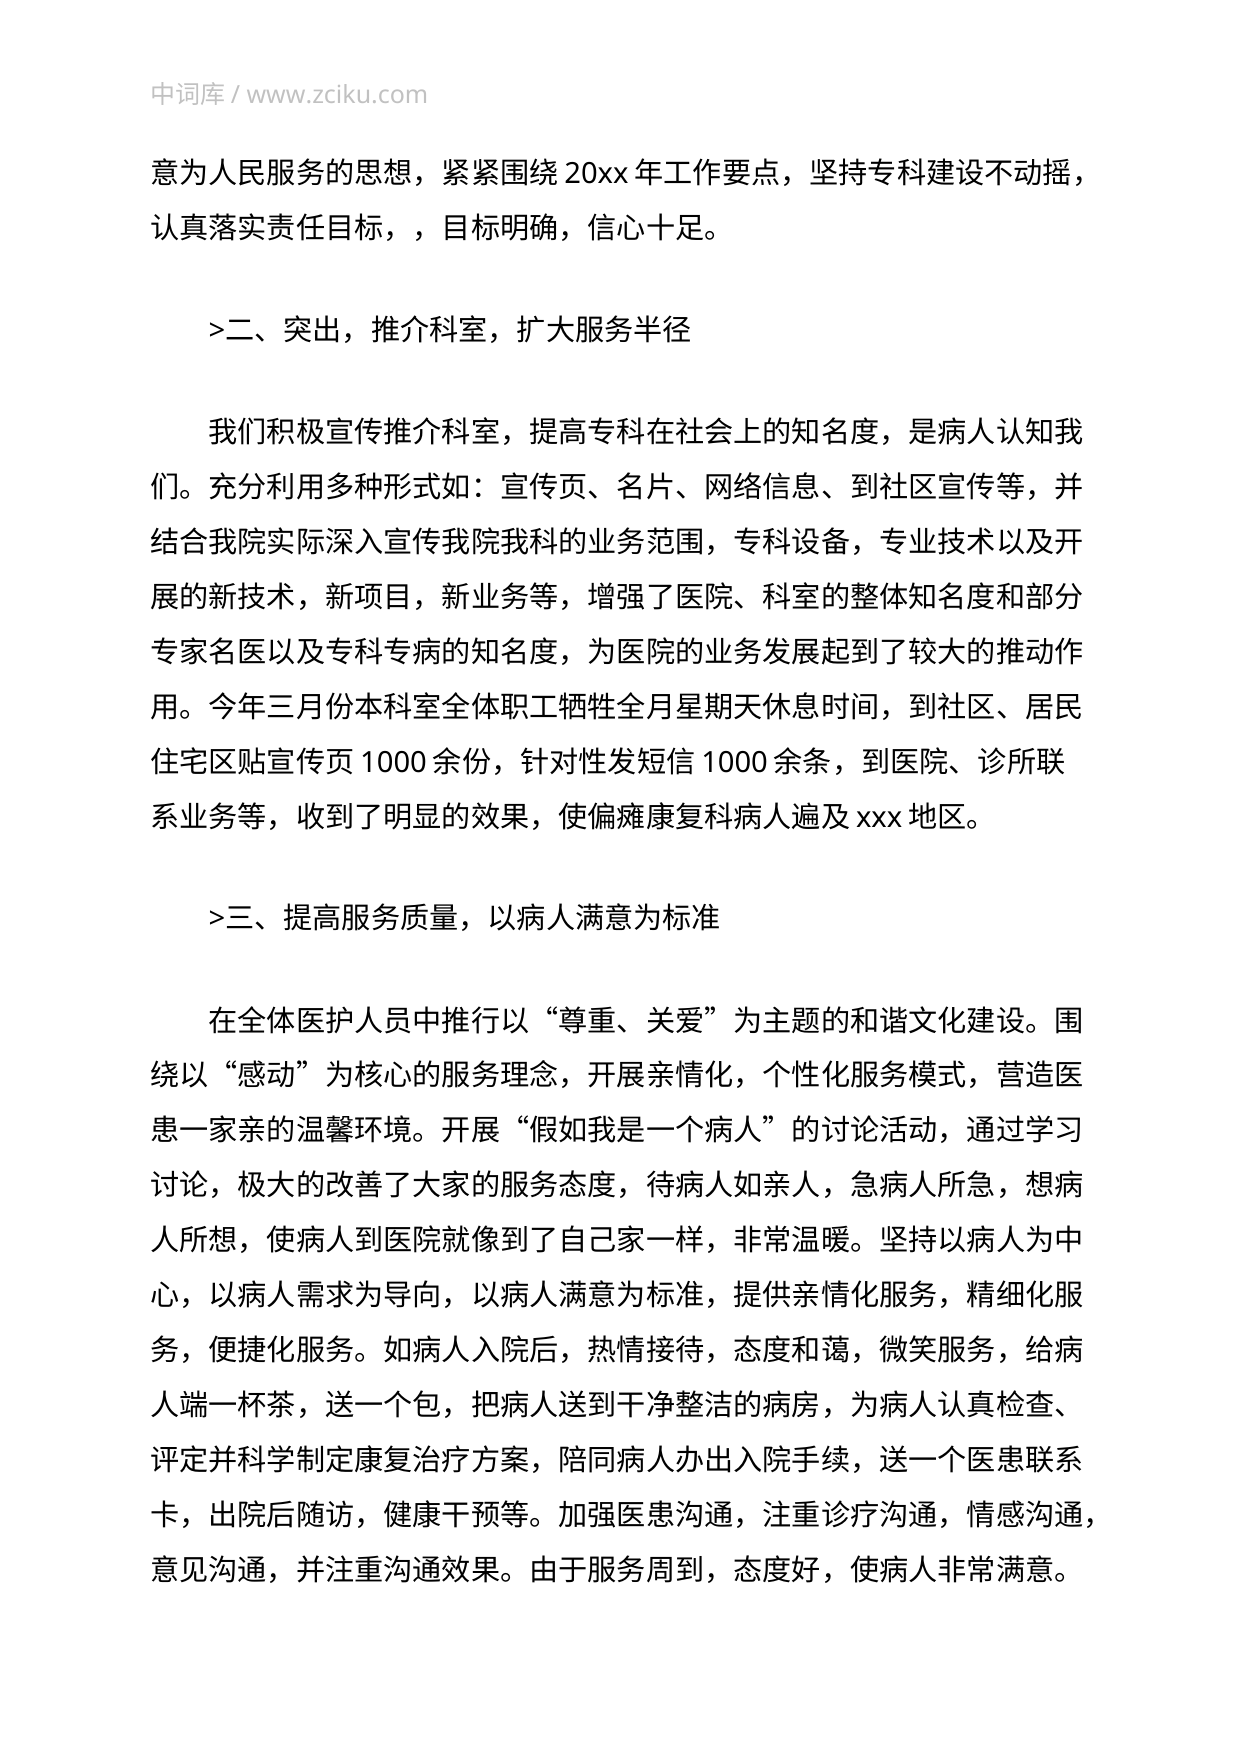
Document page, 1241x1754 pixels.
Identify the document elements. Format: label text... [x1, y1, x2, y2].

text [150, 150, 1090, 247]
text >二、突出，推介科室，扩大服务半径 [150, 307, 1090, 349]
text 我们积极宣传推介科室，提高专科在社会上的知名度，是病人认知我们。充分利用多种形式如：宣传页、名片、网络信息、到社区宣传等，并结合我院实际深入宣传我院我科的业务范围，专科设备，专业技术以及开展的新技术，新项目，新业务等，增强了医院、科室的整体知名度和部分专家名医以及专科专病的知名度，为医院的业务发展起到了较大的推动作用。今年三月份本科室全体职工牺牲全月星期天休息时间，到社区、居民住宅区贴宣传页1000余份，针对性发短信1000余条，到医院、诊所联系业务等，收到了明显的效果，使偏瘫康复科病人遍及xxx地区。 [150, 409, 1090, 836]
text >三、提高服务质量，以病人满意为标准 [150, 895, 1090, 937]
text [150, 997, 1090, 1588]
